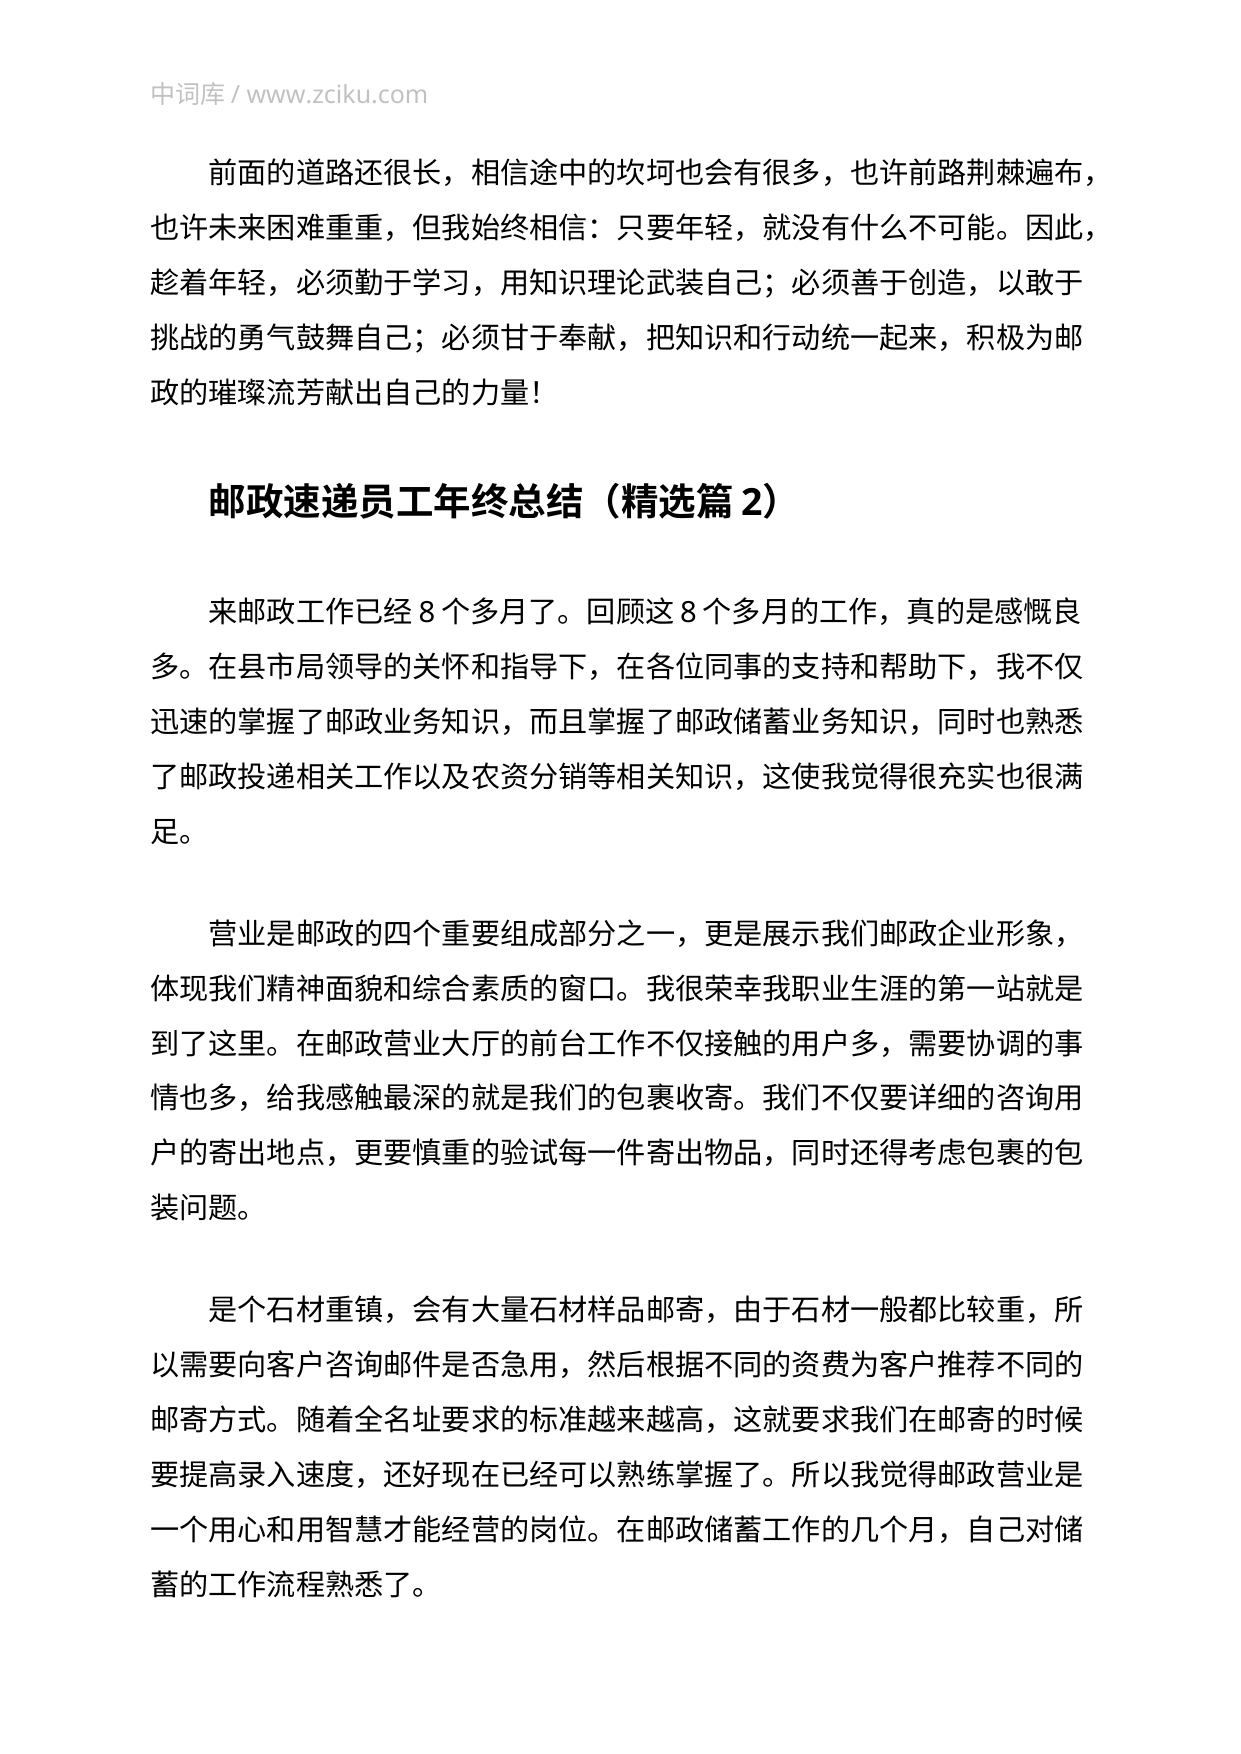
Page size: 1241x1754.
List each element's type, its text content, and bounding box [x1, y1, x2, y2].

text 前面的道路还很长，相信途中的坎坷也会有很多，也许前路荆棘遍布，也许未来困难重重，但我始终相信：只要年轻，就没有什么不可能。因此，趁着年轻，必须勤于学习，用知识理论武装自己；必须善于创造，以敢于挑战的勇气鼓舞自己；必须甘于奉献，把知识和行动统一起来，积极为邮政的璀璨流芳献出自己的力量！ [150, 150, 1090, 412]
text 营业是邮政的四个重要组成部分之一，更是展示我们邮政企业形象，体现我们精神面貌和综合素质的窗口。我很荣幸我职业生涯的第一站就是到了这里。在邮政营业大厅的前台工作不仅接触的用户多，需要协调的事情也多，给我感触最深的就是我们的包裹收寄。我们不仅要详细的咨询用户的寄出地点，更要慎重的验试每一件寄出物品，同时还得考虑包裹的包装问题。 [150, 910, 1090, 1227]
text 是个石材重镇，会有大量石材样品邮寄，由于石材一般都比较重，所以需要向客户咨询邮件是否急用，然后根据不同的资费为客户推荐不同的邮寄方式。随着全名址要求的标准越来越高，这就要求我们在邮寄的时候要提高录入速度，还好现在已经可以熟练掌握了。所以我觉得邮政营业是一个用心和用智慧才能经营的岗位。在邮政储蓄工作的几个月，自己对储蓄的工作流程熟悉了。 [150, 1287, 1090, 1603]
text 来邮政工作已经8个多月了。回顾这8个多月的工作，真的是感慨良多。在县市局领导的关怀和指导下，在各位同事的支持和帮助下，我不仅迅速的掌握了邮政业务知识，而且掌握了邮政储蓄业务知识，同时也熟悉了邮政投递相关工作以及农资分销等相关知识，这使我觉得很充实也很满足。 [150, 589, 1090, 851]
text 邮政速递员工年终总结（精选篇2） [150, 471, 1090, 526]
